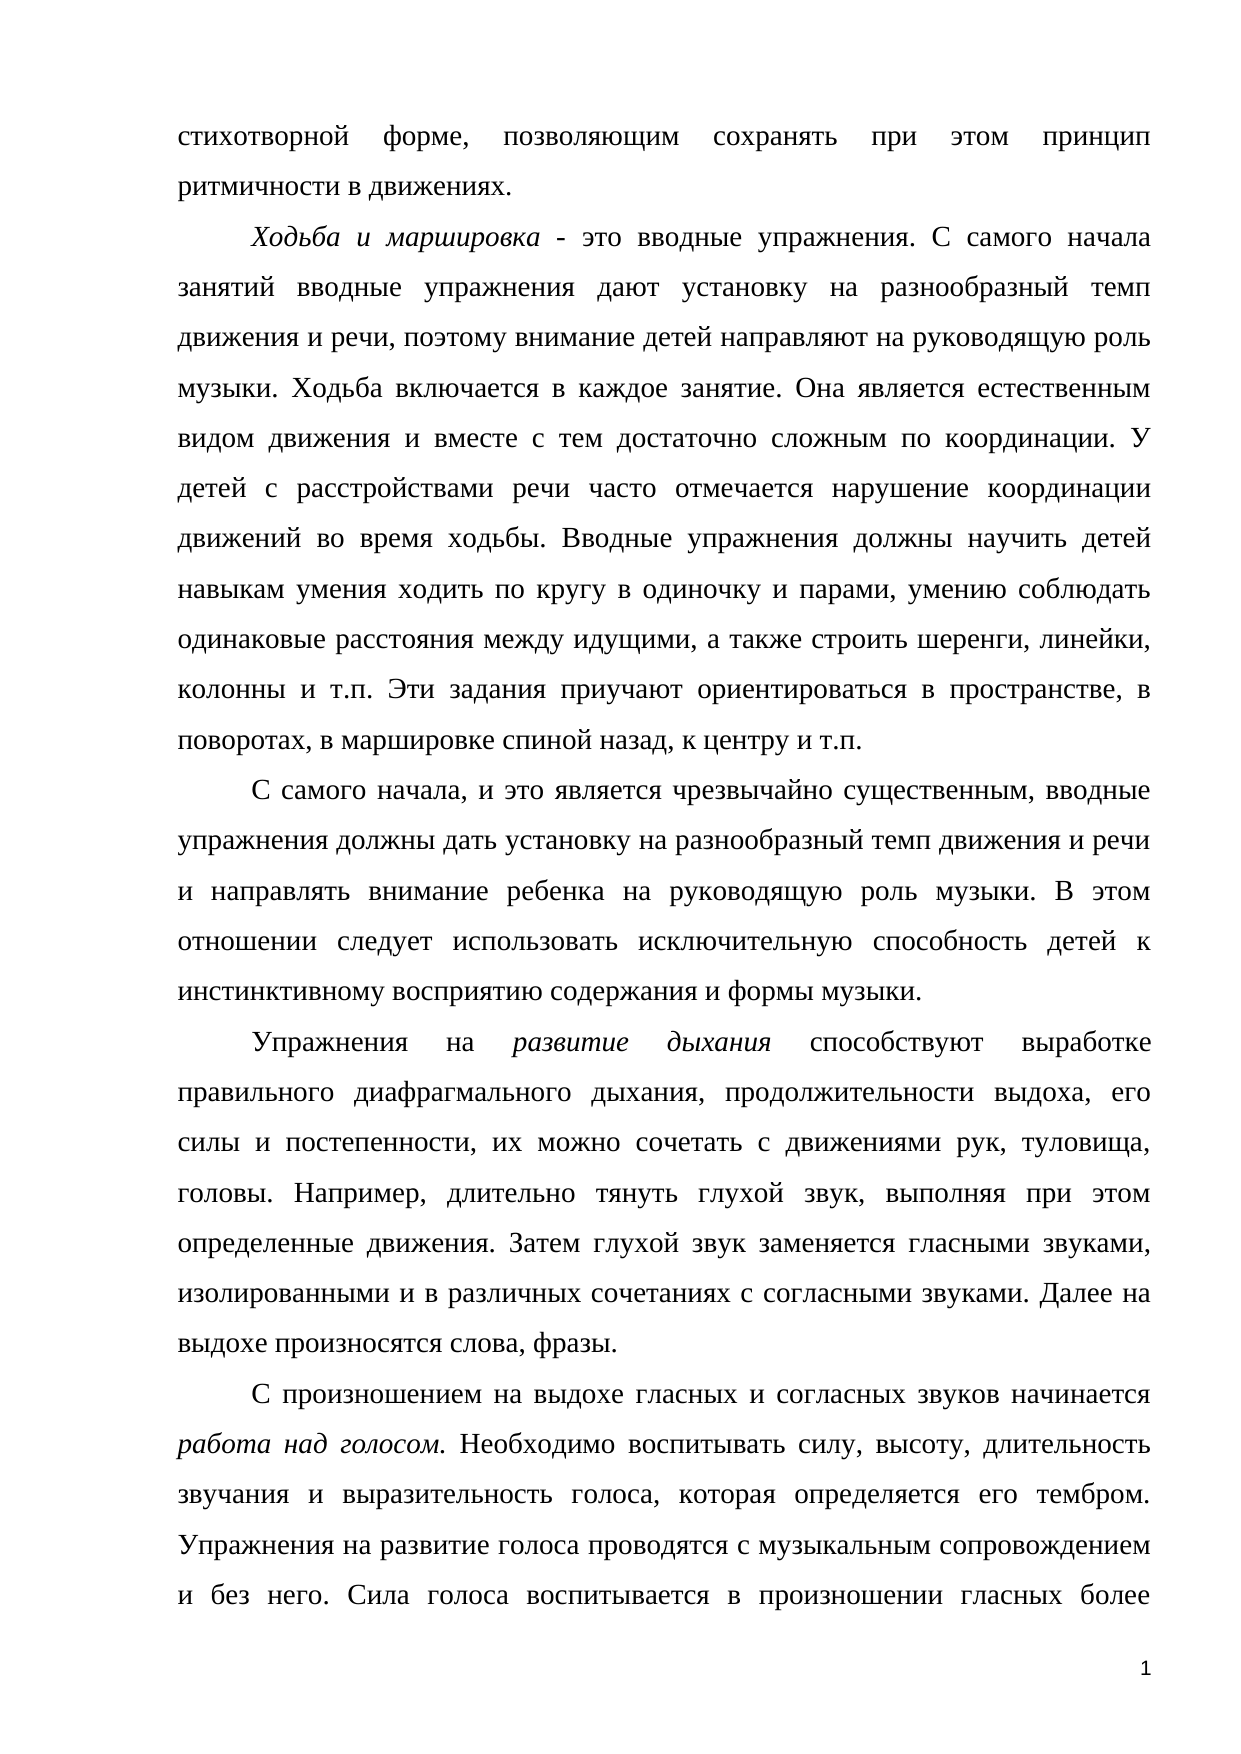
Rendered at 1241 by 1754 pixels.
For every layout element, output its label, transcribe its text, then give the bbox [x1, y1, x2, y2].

text Упражнения на развитие дыхания способствуют выработке правильного диафрагмального дыхания, продолжительности выдоха, его силы и постепенности, их можно сочетать с движениями рук, туловища, головы. Например, длительно тянуть глухой звук, выполняя при этом определенные движения. Затем глухой звук заменяется гласными звуками, изолированными и в различных сочетаниях с согласными звуками. Далее на выдохе произносятся слова, фразы. [177, 1024, 1152, 1359]
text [177, 118, 1152, 202]
text С самого начала, и это является чрезвычайно существенным, вводные упражнения должны дать установку на разнообразный темп движения и речи и направлять внимание ребенка на руководящую роль музыки. В этом отношении следует использовать исключительную способность детей к инстинктивному восприятию содержания и формы музыки. [177, 772, 1152, 1007]
text Ходьба и маршировка - это вводные упражнения. С самого начала занятий вводные упражнения дают установку на разнообразный темп движения и речи, поэтому внимание детей направляют на руководящую роль музыки. Ходьба включается в каждое занятие. Она является естественным видом движения и вместе с тем достаточно сложным по координации. У детей с расстройствами речи часто отмечается нарушение координации движений во время ходьбы. Вводные упражнения должны научить детей навыкам умения ходить по кругу в одиночку и парами, умению соблюдать одинаковые расстояния между идущими, а также строить шеренги, линейки, колонны и т.п. Эти задания приучают ориентироваться в пространстве, в поворотах, в маршировке спиной назад, к центру и т.п. [177, 219, 1152, 755]
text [177, 1376, 1152, 1611]
